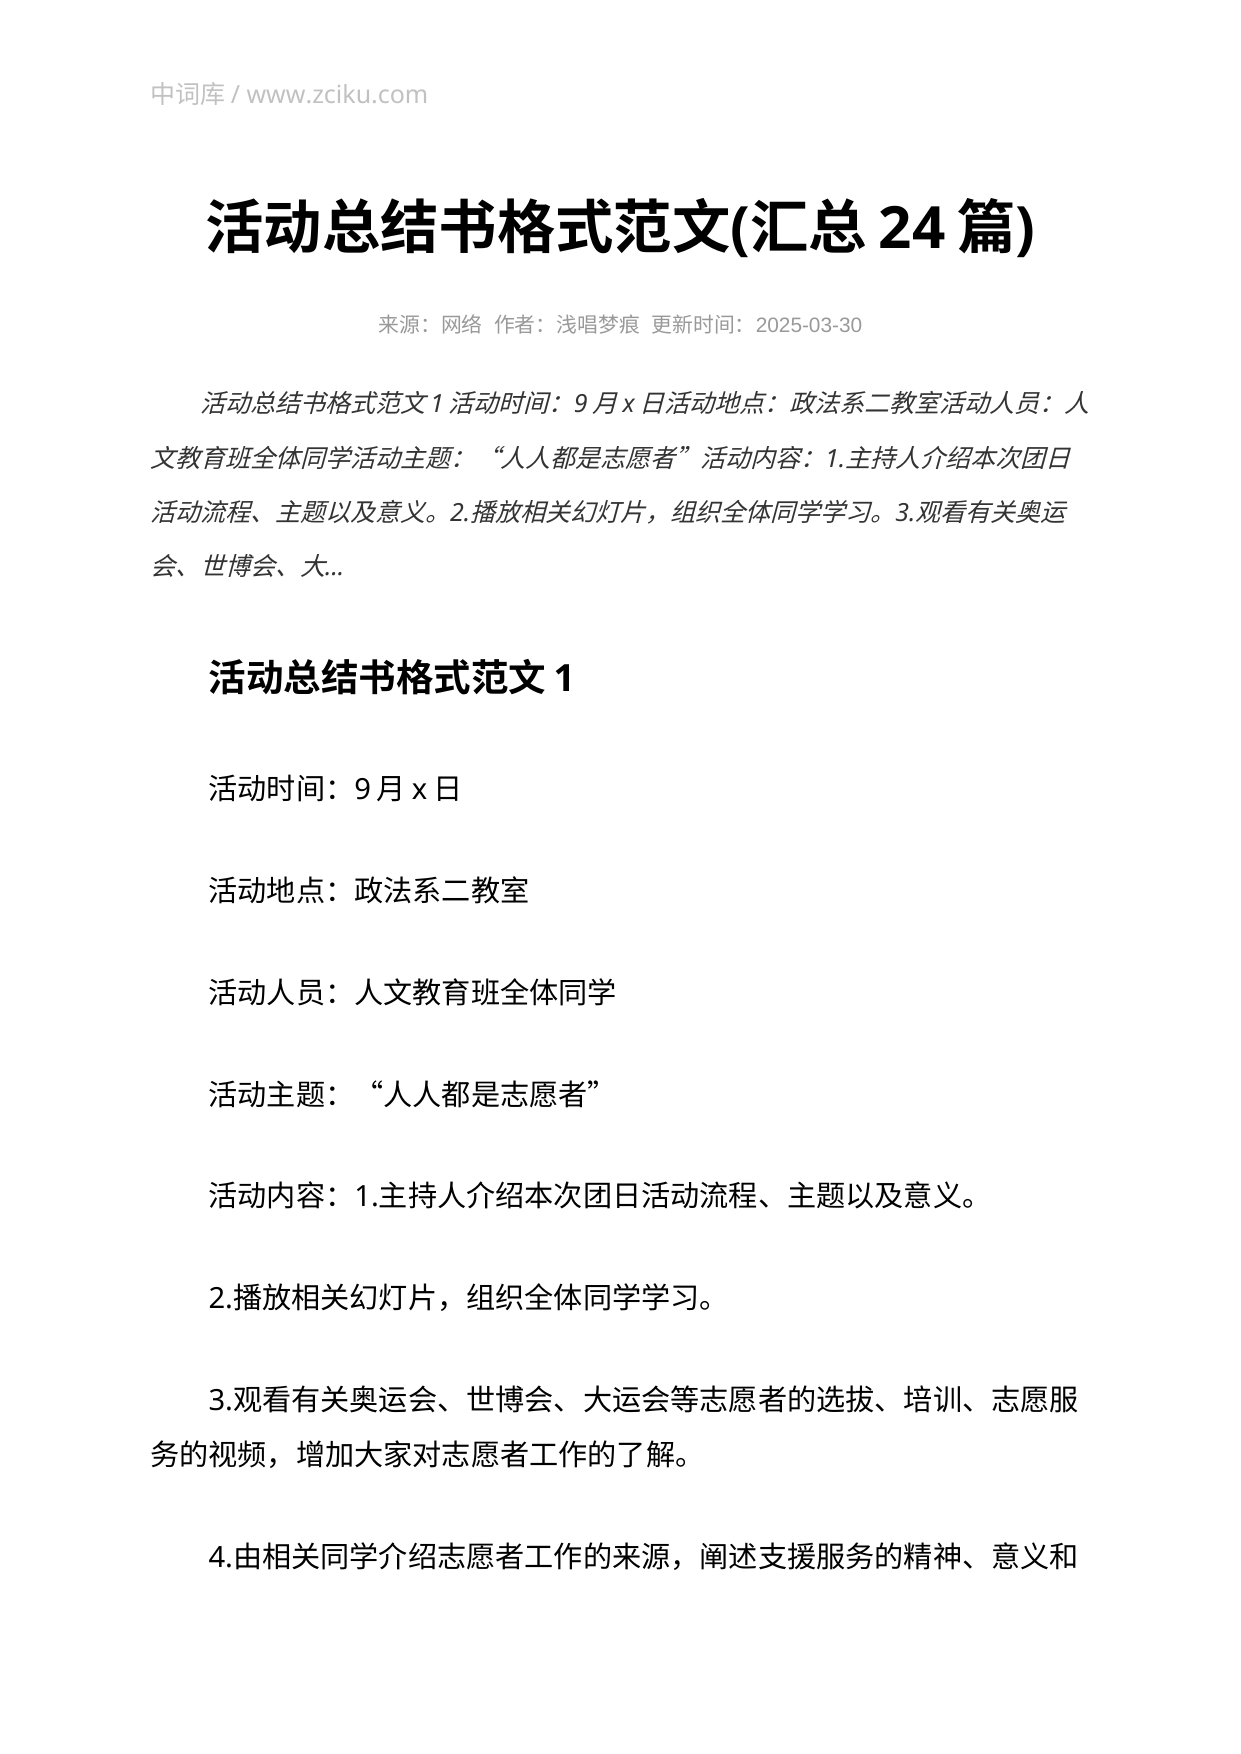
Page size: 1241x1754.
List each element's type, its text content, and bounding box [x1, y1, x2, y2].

subtitle 活动总结书格式范文(汇总24篇) [150, 181, 1090, 266]
text 3.观看有关奥运会、世博会、大运会等志愿者的选拔、培训、志愿服务的视频，增加大家对志愿者工作的了解。 [150, 1377, 1090, 1474]
text 活动人员：人文教育班全体同学 [150, 969, 1090, 1012]
text 2.播放相关幻灯片，组织全体同学学习。 [150, 1275, 1090, 1317]
text 活动内容：1.主持人介绍本次团日活动流程、主题以及意义。 [150, 1173, 1090, 1215]
text 活动总结书格式范文1活动时间：9月x日活动地点：政法系二教室活动人员：人文教育班全体同学活动主题：“人人都是志愿者”活动内容：1.主持人介绍本次团日活动流程、主题以及意义。2.播放相关幻灯片，组织全体同学学习。3.观看有关奥运会、世博会、大... [150, 384, 1090, 583]
text 活动总结书格式范文1 [150, 648, 1090, 703]
text 活动主题：“人人都是志愿者” [150, 1071, 1090, 1113]
text 活动时间：9月x日 [150, 766, 1090, 808]
text 来源：网络 作者：浅唱梦痕 更新时间：2025-03-30 [150, 313, 1090, 337]
text 活动地点：政法系二教室 [150, 868, 1090, 910]
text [150, 1534, 1090, 1576]
